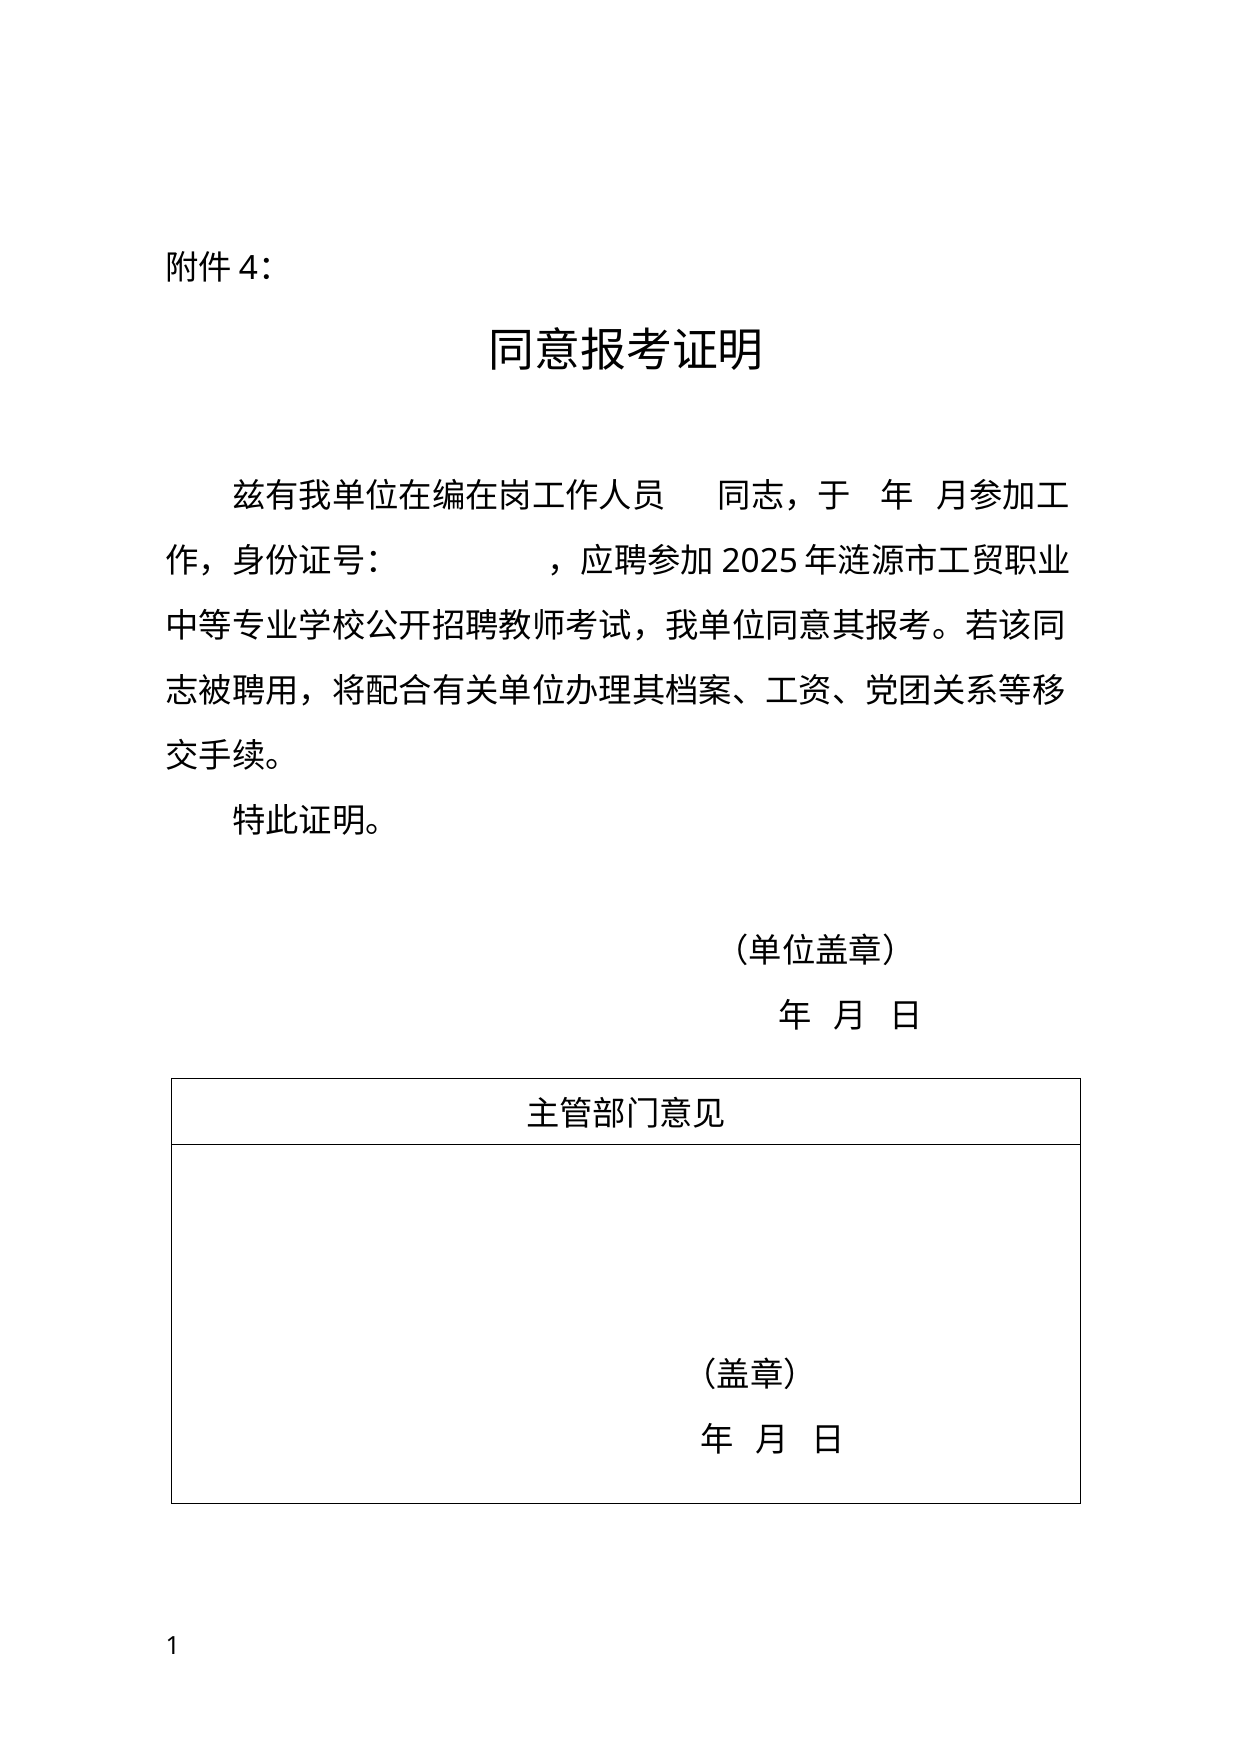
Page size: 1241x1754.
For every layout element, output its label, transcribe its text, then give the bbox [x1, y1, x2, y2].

text 兹有我单位在编在岗工作人员 同志，于 年 月参加工作，身份证号： ，应聘参加2025年涟源市工贸职业中等专业学校公开招聘教师考试，我单位同意其报考。若该同志被聘用，将配合有关单位办理其档案、工资、党团关系等移交手续。 [165, 460, 1087, 785]
text （单位盖章） [165, 915, 1087, 980]
table_cell （盖章） 年 月 日 [172, 1145, 1080, 1502]
text 同意报考证明 [165, 298, 1087, 395]
table_header 主管部门意见 [172, 1079, 1080, 1144]
text 年 月 日 [165, 980, 1087, 1045]
text 特此证明。 [165, 785, 1087, 850]
text 附件4： [165, 233, 1087, 298]
